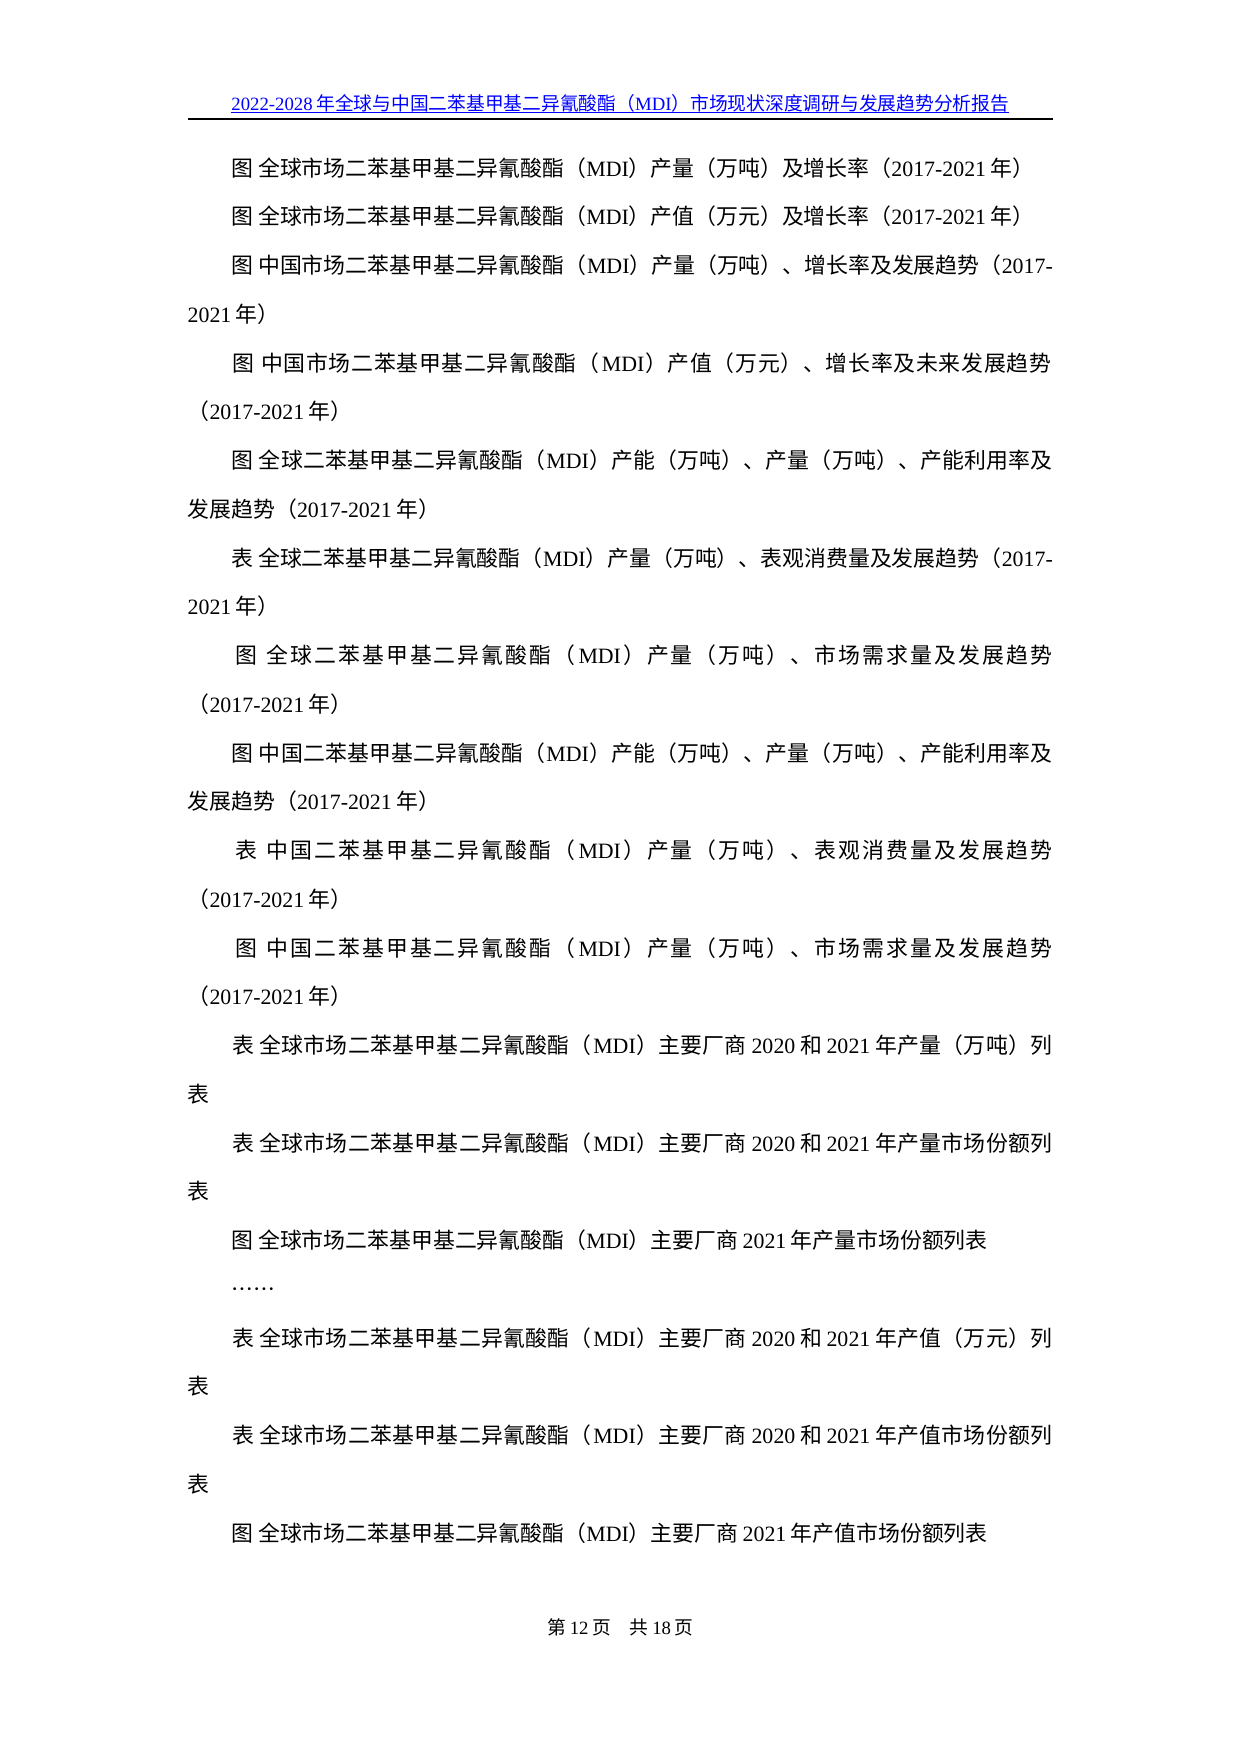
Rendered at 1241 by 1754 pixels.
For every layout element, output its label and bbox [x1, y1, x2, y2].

text [187, 150, 1053, 1548]
